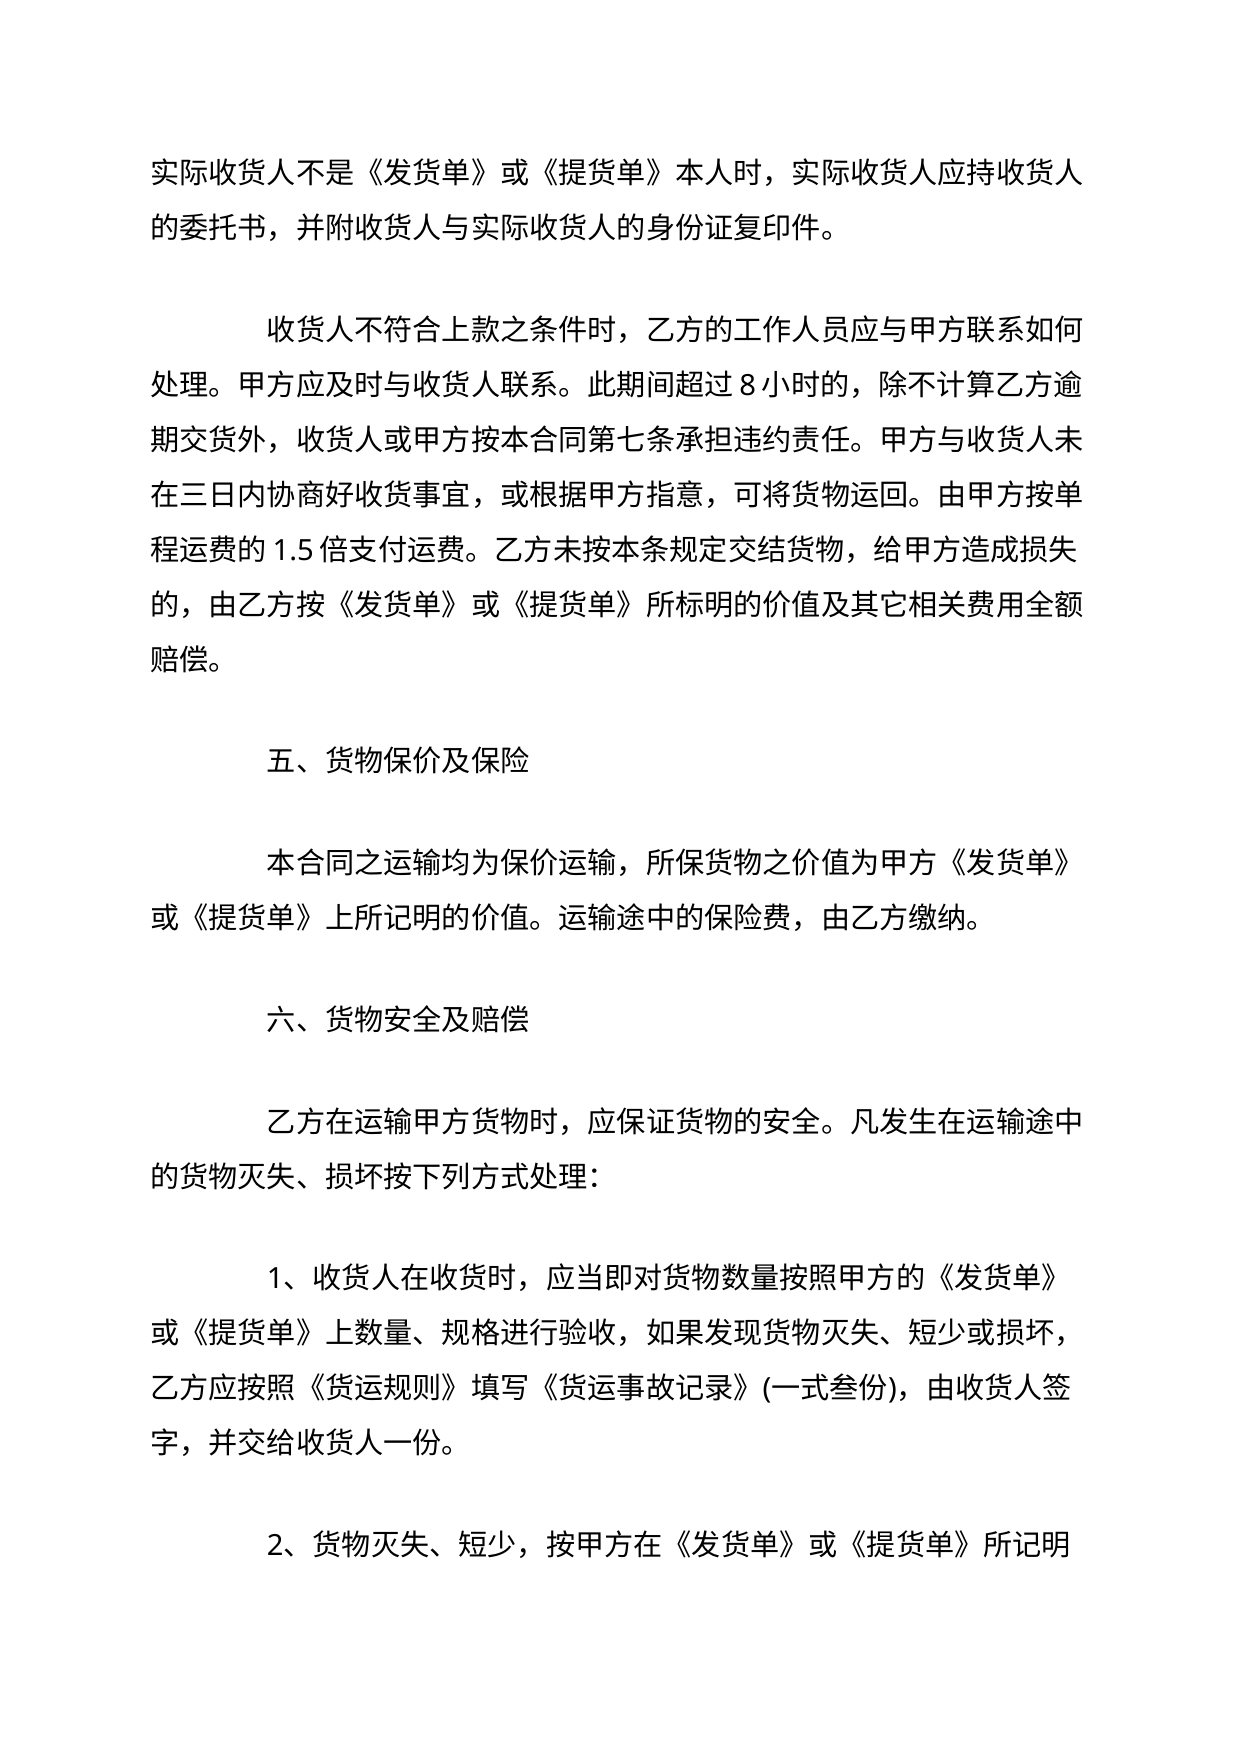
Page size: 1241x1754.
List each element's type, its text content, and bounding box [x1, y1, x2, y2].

text 乙方在运输甲方货物时，应保证货物的安全。凡发生在运输途中的货物灭失、损坏按下列方式处理： [150, 1098, 1090, 1195]
text 本合同之运输均为保价运输，所保货物之价值为甲方《发货单》或《提货单》上所记明的价值。运输途中的保险费，由乙方缴纳。 [150, 840, 1090, 937]
text 1、收货人在收货时，应当即对货物数量按照甲方的《发货单》或《提货单》上数量、规格进行验收，如果发现货物灭失、短少或损坏，乙方应按照《货运规则》填写《货运事故记录》(一式叁份)，由收货人签字，并交给收货人一份。 [150, 1255, 1090, 1462]
text 六、货物安全及赔偿 [150, 996, 1090, 1039]
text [150, 1522, 1090, 1564]
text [150, 150, 1090, 247]
text 五、货物保价及保险 [150, 738, 1090, 780]
text 收货人不符合上款之条件时，乙方的工作人员应与甲方联系如何处理。甲方应及时与收货人联系。此期间超过8小时的，除不计算乙方逾期交货外，收货人或甲方按本合同第七条承担违约责任。甲方与收货人未在三日内协商好收货事宜，或根据甲方指意，可将货物运回。由甲方按单程运费的1.5倍支付运费。乙方未按本条规定交结货物，给甲方造成损失的，由乙方按《发货单》或《提货单》所标明的价值及其它相关费用全额赔偿。 [150, 307, 1090, 678]
